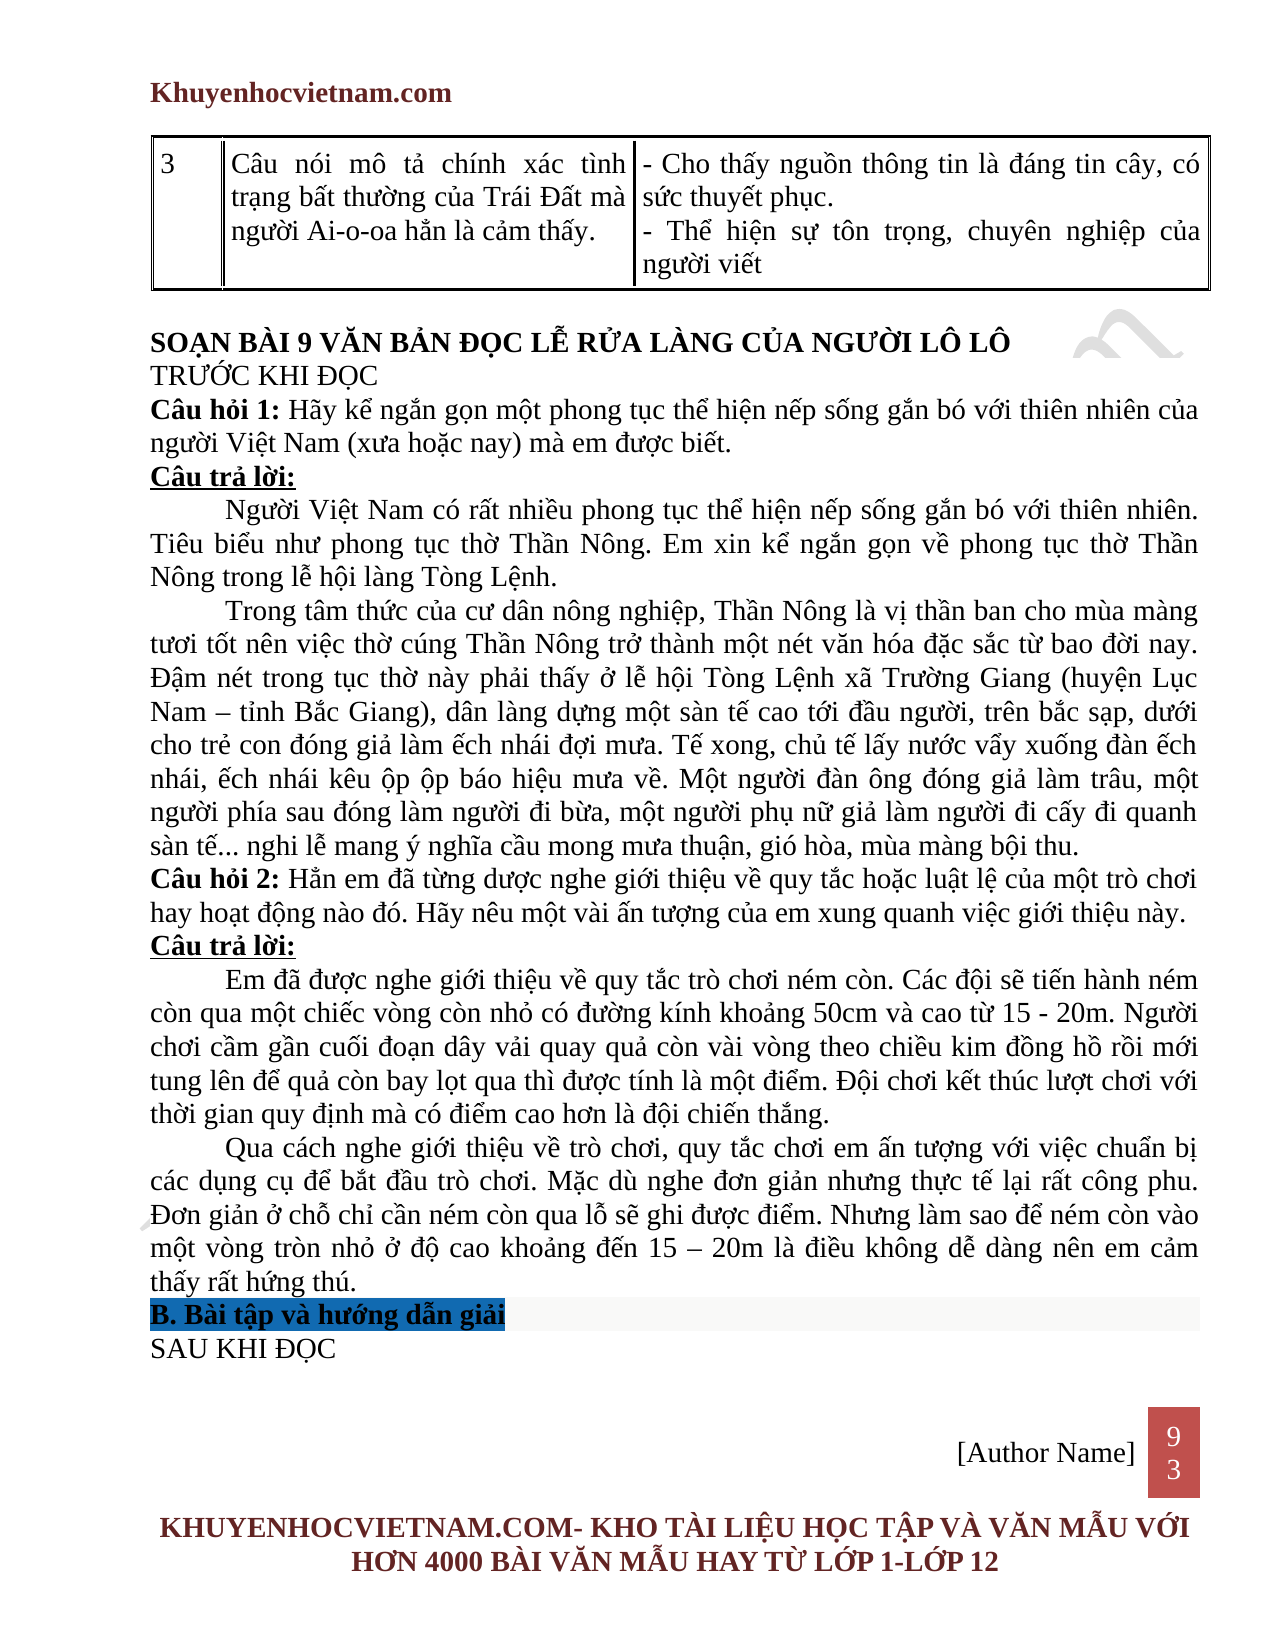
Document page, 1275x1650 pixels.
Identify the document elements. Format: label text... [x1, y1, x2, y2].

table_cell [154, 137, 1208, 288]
text Câu trả lời: [150, 459, 1200, 492]
text SAU KHI ĐỌC [150, 1331, 1200, 1364]
text TRƯỚC KHI ĐỌC [150, 358, 1200, 392]
text Trong tâm thức của cư dân nông nghiệp, Thần Nông là vị thần ban cho mùa màng tươi tốt nên việc thờ cúng Thần Nông trở thành một nét văn hóa đặc sắc từ bao đời nay. Đậm nét trong tục thờ này phải thấy ở lễ hội Tòng Lệnh xã Trường Giang (huyện Lục Nam – tỉnh Bắc Giang), dân làng dựng một sàn tế cao tới đầu người, trên bắc sạp, dưới cho trẻ con đóng giả làm ếch nhái đợi mưa. Tế xong, chủ tế lấy nước vẩy xuống đàn ếch nhái, ếch nhái kêu ộp ộp báo hiệu mưa về. Một người đàn ông đóng giả làm trâu, một người phía sau đóng làm người đi bừa, một người phụ nữ giả làm người đi cấy đi quanh sàn tế... nghi lễ mang ý nghĩa cầu mong mưa thuận, gió hòa, mùa màng bội thu. [150, 593, 1200, 861]
text Em đã được nghe giới thiệu về quy tắc trò chơi ném còn. Các đội sẽ tiến hành ném còn qua một chiếc vòng còn nhỏ có đường kính khoảng 50cm và cao từ 15 - 20m. Người chơi cầm gần cuối đoạn dây vải quay quả còn vài vòng theo chiều kim đồng hồ rồi mới tung lên để quả còn bay lọt qua thì được tính là một điểm. Đội chơi kết thúc lượt chơi với thời gian quy định mà có điểm cao hơn là đội chiến thắng. [150, 962, 1200, 1130]
text Người Việt Nam có rất nhiều phong tục thể hiện nếp sống gắn bó với thiên nhiên. Tiêu biểu như phong tục thờ Thần Nông. Em xin kể ngắn gọn về phong tục thờ Thần Nông trong lễ hội làng Tòng Lệnh. [150, 492, 1200, 593]
text SOẠN BÀI 9 VĂN BẢN ĐỌC LỄ RỬA LÀNG CỦA NGƯỜI LÔ LÔ [150, 325, 1200, 358]
text B. Bài tập và hướng dẫn giải [150, 1297, 1200, 1331]
text Câu hỏi 1: Hãy kể ngắn gọn một phong tục thể hiện nếp sống gắn bó với thiên nhiên của người Việt Nam (xưa hoặc nay) mà em được biết. [150, 392, 1200, 459]
text Câu trả lời: [150, 928, 1200, 962]
text Câu hỏi 2: Hẳn em đã từng dược nghe giới thiệu về quy tắc hoặc luật lệ của một trò chơi hay hoạt động nào đó. Hãy nêu một vài ấn tượng của em xung quanh việc giới thiệu này. [150, 861, 1200, 928]
text Qua cách nghe giới thiệu về trò chơi, quy tắc chơi em ấn tượng với việc chuẩn bị các dụng cụ để bắt đầu trò chơi. Mặc dù nghe đơn giản nhưng thực tế lại rất công phu. Đơn giản ở chỗ chỉ cần ném còn qua lỗ sẽ ghi được điểm. Nhưng làm sao để ném còn vào một vòng tròn nhỏ ở độ cao khoảng đến 15 – 20m là điều không dễ dàng nên em cảm thấy rất hứng thú. [150, 1130, 1200, 1297]
